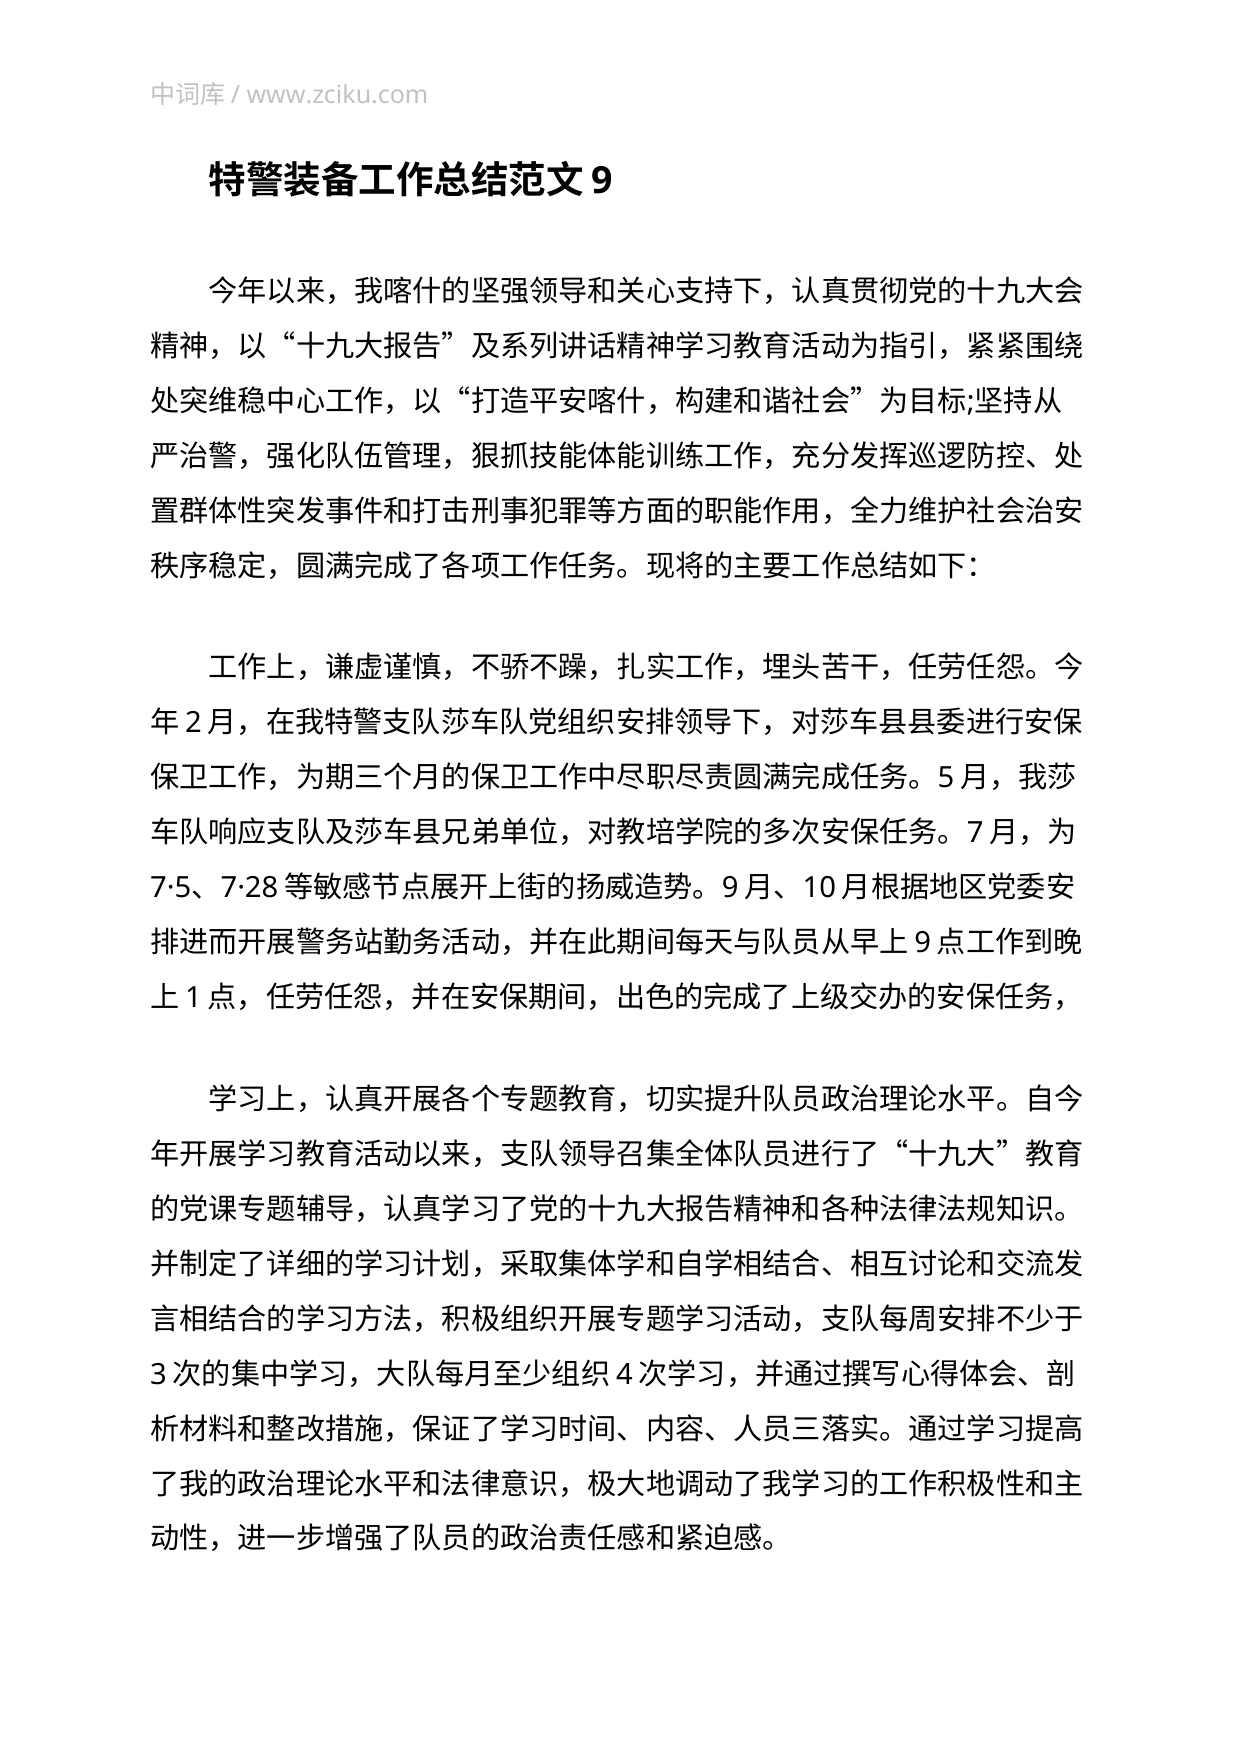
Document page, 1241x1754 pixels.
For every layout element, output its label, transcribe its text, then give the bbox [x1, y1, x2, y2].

text 工作上，谦虚谨慎，不骄不躁，扎实工作，埋头苦干，任劳任怨。今年2月，在我特警支队莎车队党组织安排领导下，对莎车县县委进行安保保卫工作，为期三个月的保卫工作中尽职尽责圆满完成任务。5月，我莎车队响应支队及莎车县兄弟单位，对教培学院的多次安保任务。7月，为7·5、7·28等敏感节点展开上街的扬威造势。9月、10月根据地区党委安排进而开展警务站勤务活动，并在此期间每天与队员从早上9点工作到晚上1点，任劳任怨，并在安保期间，出色的完成了上级交办的安保任务， [150, 644, 1090, 1016]
text 今年以来，我喀什的坚强领导和关心支持下，认真贯彻党的十九大会精神，以“十九大报告”及系列讲话精神学习教育活动为指引，紧紧围绕处突维稳中心工作，以“打造平安喀什，构建和谐社会”为目标;坚持从严治警，强化队伍管理，狠抓技能体能训练工作，充分发挥巡逻防控、处置群体性突发事件和打击刑事犯罪等方面的职能作用，全力维护社会治安秩序稳定，圆满完成了各项工作任务。现将的主要工作总结如下： [150, 268, 1090, 584]
text 特警装备工作总结范文9 [150, 150, 1090, 204]
text 学习上，认真开展各个专题教育，切实提升队员政治理论水平。自今年开展学习教育活动以来，支队领导召集全体队员进行了“十九大”教育的党课专题辅导，认真学习了党的十九大报告精神和各种法律法规知识。并制定了详细的学习计划，采取集体学和自学相结合、相互讨论和交流发言相结合的学习方法，积极组织开展专题学习活动，支队每周安排不少于3次的集中学习，大队每月至少组织4次学习，并通过撰写心得体会、剖析材料和整改措施，保证了学习时间、内容、人员三落实。通过学习提高了我的政治理论水平和法律意识，极大地调动了我学习的工作积极性和主动性，进一步增强了队员的政治责任感和紧迫感。 [150, 1076, 1090, 1557]
